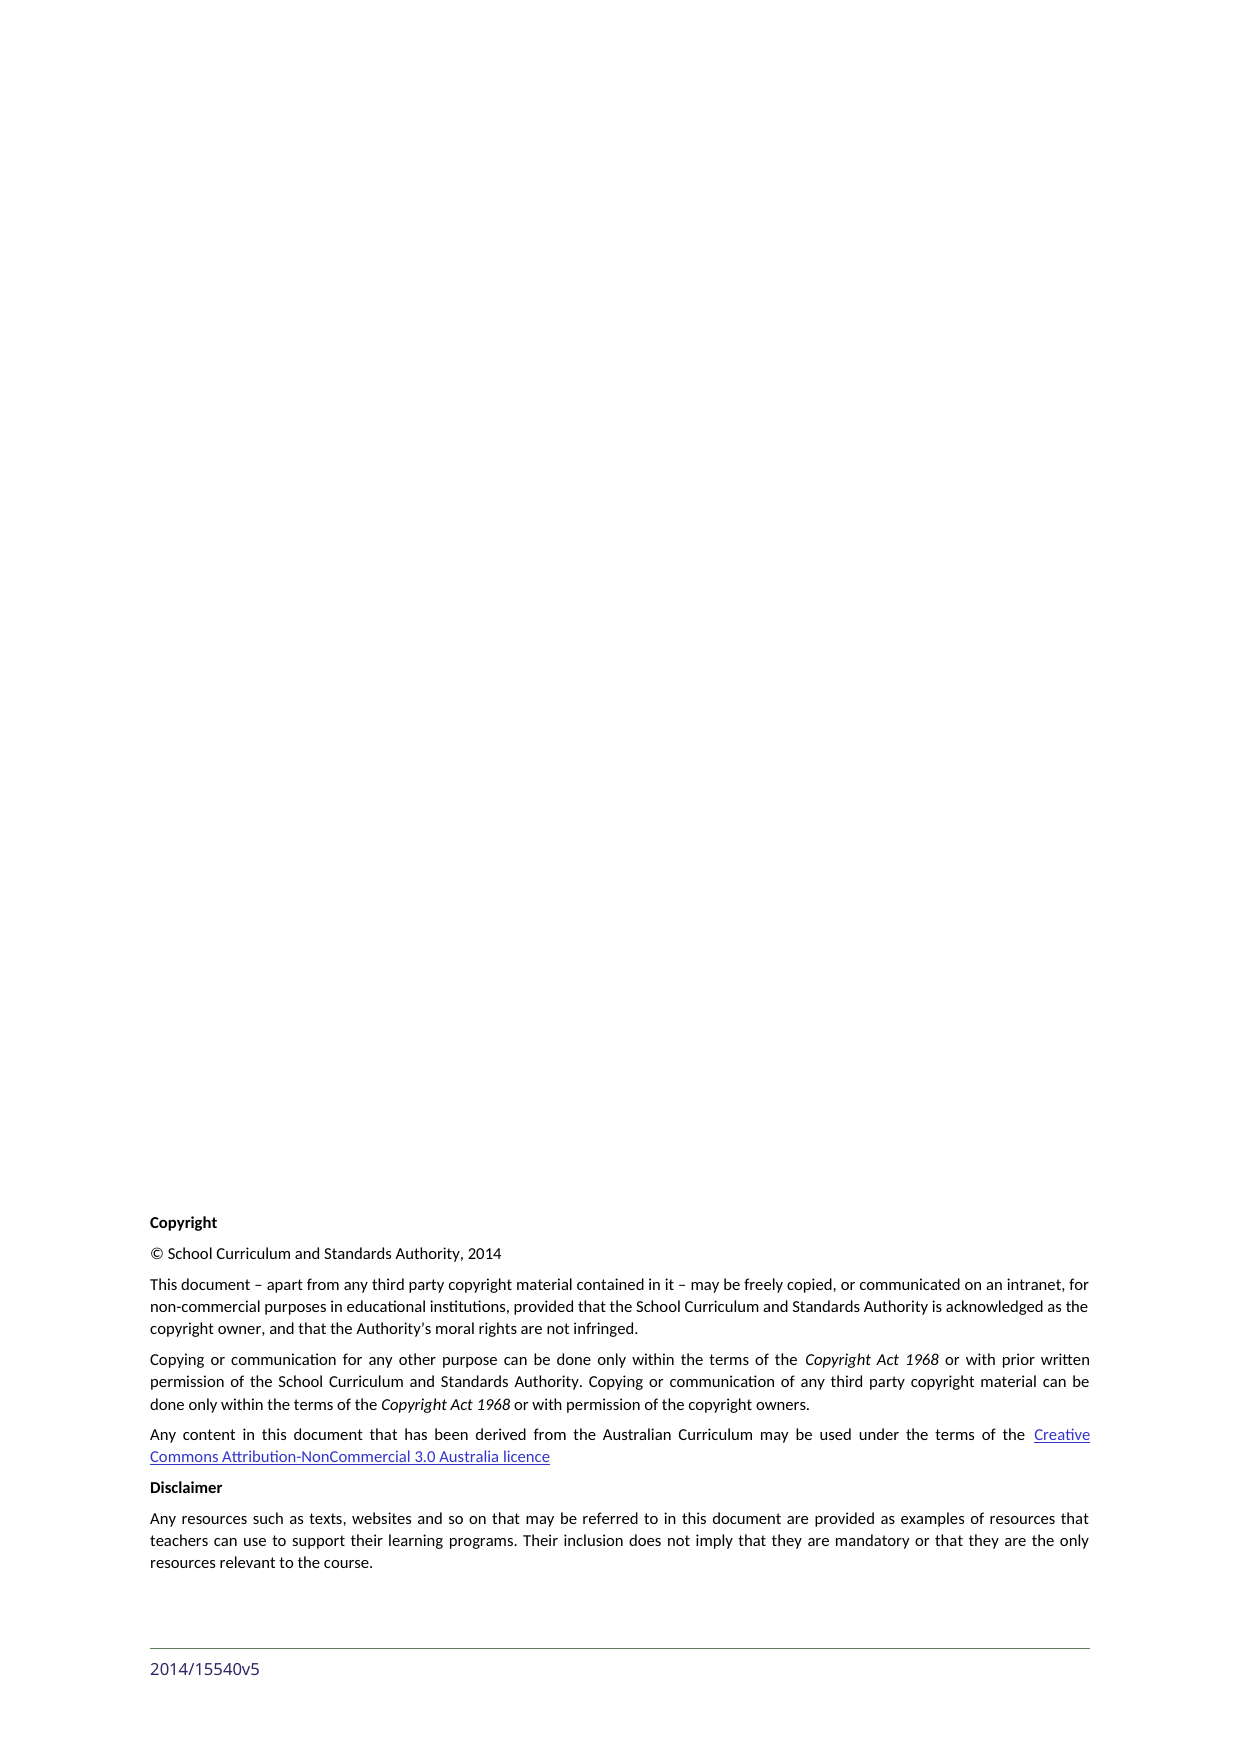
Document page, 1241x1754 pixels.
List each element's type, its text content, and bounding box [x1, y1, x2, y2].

text Any content in this document that has been derived from the Australian Curriculum may be used under the terms of the Creative Commons Attribution-NonCommercial 3.0 Australia licence [150, 1424, 1090, 1467]
text Copyright [150, 1213, 1090, 1233]
text Disclaimer [150, 1477, 1090, 1498]
text Copying or communication for any other purpose can be done only within the terms of the Copyright Act 1968 or with prior written permission of the School Curriculum and Standards Authority. Copying or communication of any third party copyright material can be done only within the terms of the Copyright Act 1968 or with permission of the copyright owners. [150, 1349, 1090, 1414]
text © School Curriculum and Standards Authority, 2014 [150, 1243, 1090, 1264]
text Any resources such as texts, websites and so on that may be referred to in this document are provided as examples of resources that teachers can use to support their learning programs. Their inclusion does not imply that they are mandatory or that they are the only resources relevant to the course. [150, 1508, 1090, 1573]
text This document – apart from any third party copyright material contained in it – may be freely copied, or communicated on an intranet, for non-commercial purposes in educational institutions, provided that the School Curriculum and Standards Authority is acknowledged as the copyright owner, and that the Authority’s moral rights are not infringed. [150, 1274, 1090, 1339]
